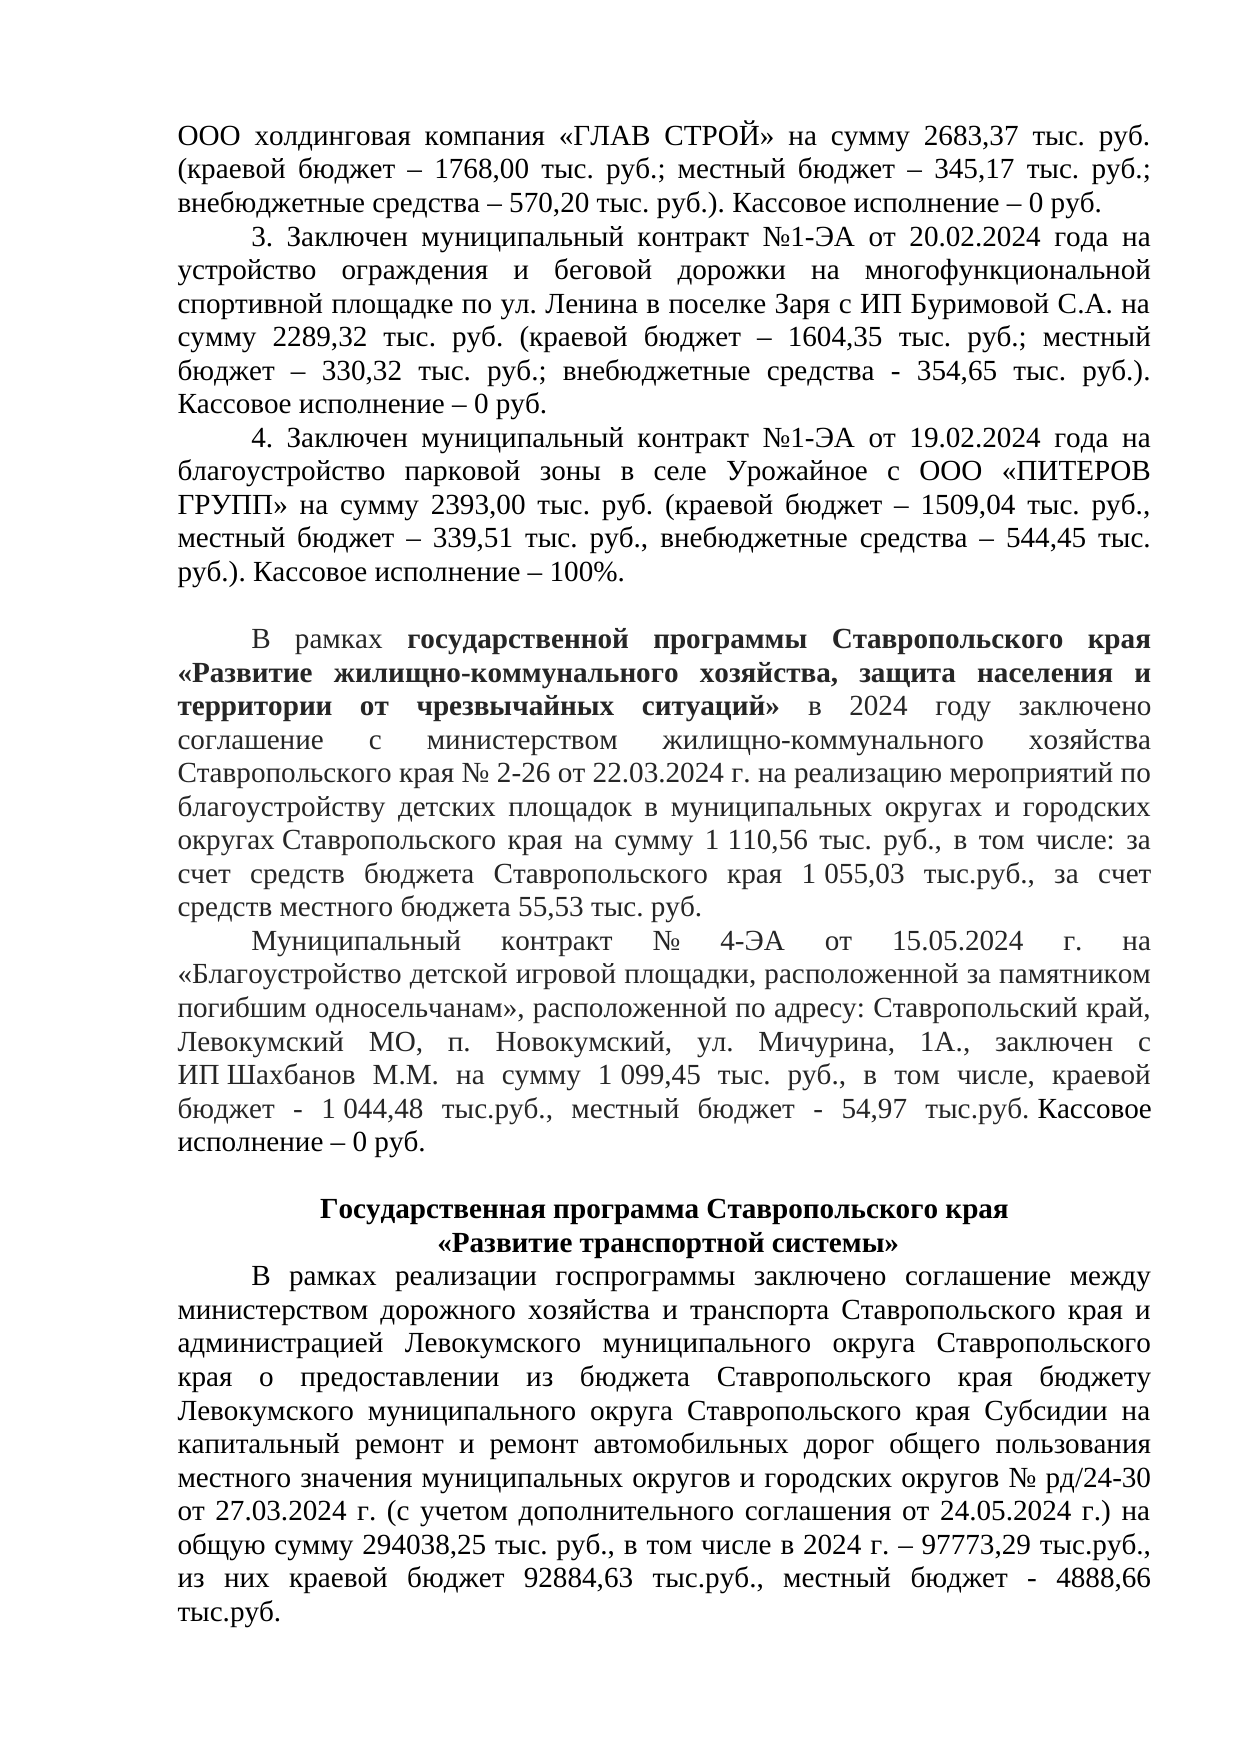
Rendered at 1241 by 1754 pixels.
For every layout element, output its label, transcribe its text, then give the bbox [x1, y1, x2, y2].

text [177, 118, 1152, 219]
text 3. Заключен муниципальный контракт №1-ЭА от 20.02.2024 года на устройство ограждения и беговой дорожки на многофункциональной спортивной площадке по ул. Ленина в поселке Заря с ИП Буримовой С.А. на сумму 2289,32 тыс. руб. (краевой бюджет – 1604,35 тыс. руб.; местный бюджет – 330,32 тыс. руб.; внебюджетные средства - 354,65 тыс. руб.). Кассовое исполнение – 0 руб. [177, 219, 1152, 420]
text Муниципальный контракт № 4-ЭА от 15.05.2024 г. на «Благоустройство детской игровой площадки, расположенной за памятником погибшим односельчанам», расположенной по адресу: Ставропольский край, Левокумский МО, п. Новокумский, ул. Мичурина, 1А., заключен с ИП Шахбанов М.М. на сумму 1 099,45 тыс. руб., в том числе, краевой бюджет - 1 044,48 тыс.руб., местный бюджет - 54,97 тыс.руб. Кассовое исполнение – 0 руб. [177, 923, 1152, 1158]
text «Развитие транспортной системы» [177, 1225, 1152, 1258]
text 4. Заключен муниципальный контракт №1-ЭА от 19.02.2024 года на благоустройство парковой зоны в селе Урожайное с ООО «ПИТЕРОВ ГРУПП» на сумму 2393,00 тыс. руб. (краевой бюджет – 1509,04 тыс. руб., местный бюджет – 339,51 тыс. руб., внебюджетные средства – 544,45 тыс. руб.). Кассовое исполнение – 100%. [177, 420, 1152, 588]
text В рамках государственной программы Ставропольского края «Развитие жилищно-коммунального хозяйства, защита населения и территории от чрезвычайных ситуаций» в 2024 году заключено соглашение с министерством жилищно-коммунального хозяйства Ставропольского края № 2-26 от 22.03.2024 г. на реализацию мероприятий по благоустройству детских площадок в муниципальных округах и городских округах Ставропольского края на сумму 1 110,56 тыс. руб., в том числе: за счет средств бюджета Ставропольского края 1 055,03 тыс.руб., за счет средств местного бюджета 55,53 тыс. руб. [177, 621, 1152, 923]
text В рамках реализации госпрограммы заключено соглашение между министерством дорожного хозяйства и транспорта Ставропольского края и администрацией Левокумского муниципального округа Ставропольского края о предоставлении из бюджета Ставропольского края бюджету Левокумского муниципального округа Ставропольского края Субсидии на капитальный ремонт и ремонт автомобильных дорог общего пользования местного значения муниципальных округов и городских округов № рд/24-30 от 27.03.2024 г. (с учетом дополнительного соглашения от 24.05.2024 г.) на общую сумму 294038,25 тыс. руб., в том числе в 2024 г. – 97773,29 тыс.руб., из них краевой бюджет 92884,63 тыс.руб., местный бюджет - 4888,66 тыс.руб. [177, 1258, 1152, 1627]
text Государственная программа Ставропольского края [177, 1191, 1152, 1225]
